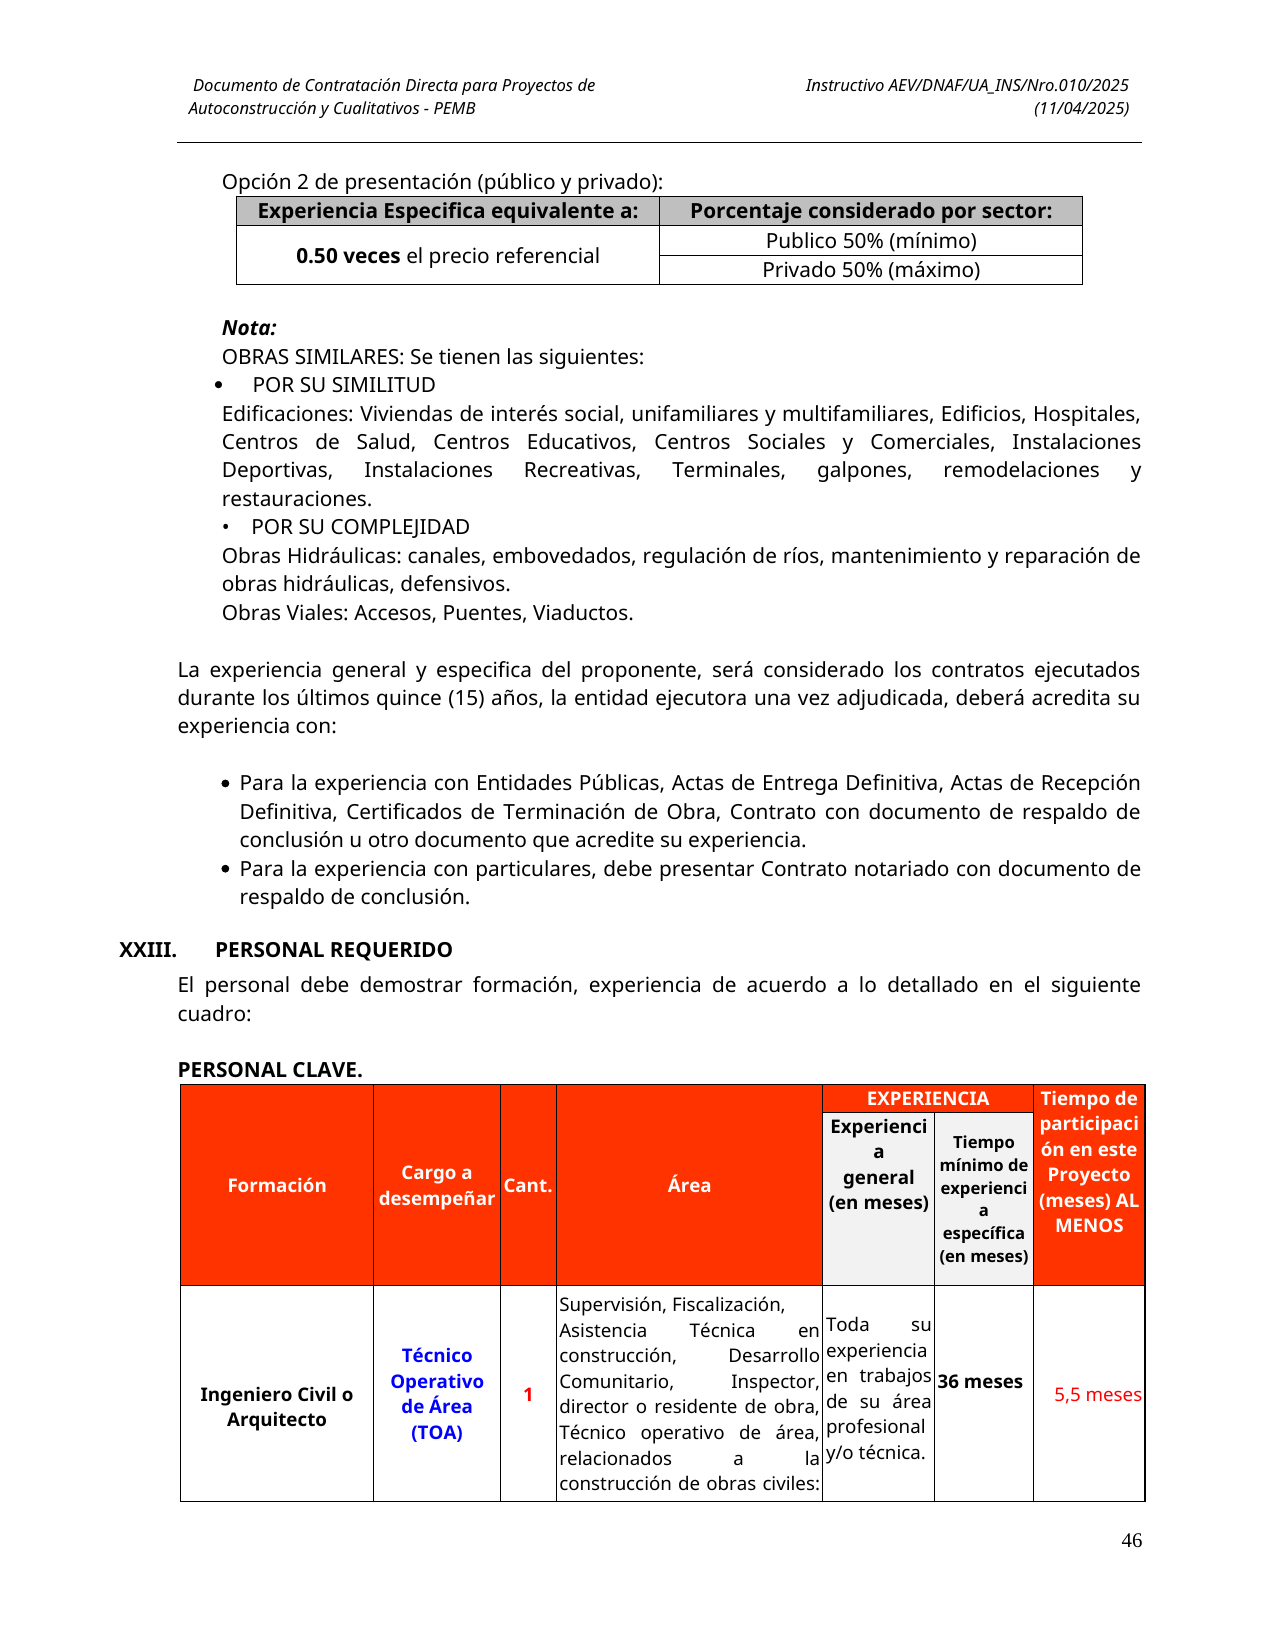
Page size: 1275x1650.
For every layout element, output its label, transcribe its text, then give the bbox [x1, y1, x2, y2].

text El personal debe demostrar formación, experiencia de acuerdo a lo detallado en el siguiente cuadro: [177, 970, 1142, 1027]
text Nota: [222, 313, 1142, 342]
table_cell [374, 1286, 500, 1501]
text OBRAS SIMILARES: Se tienen las siguientes: [222, 342, 1142, 370]
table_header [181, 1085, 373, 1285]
text PERSONAL CLAVE. [177, 1056, 1142, 1084]
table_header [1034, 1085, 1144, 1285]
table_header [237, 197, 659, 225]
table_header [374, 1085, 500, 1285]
text La experiencia general y especifica del proponente, será considerado los contratos ejecutados durante los últimos quince (15) años, la entidad ejecutora una vez adjudicada, deberá acredita su experiencia con: [177, 655, 1142, 740]
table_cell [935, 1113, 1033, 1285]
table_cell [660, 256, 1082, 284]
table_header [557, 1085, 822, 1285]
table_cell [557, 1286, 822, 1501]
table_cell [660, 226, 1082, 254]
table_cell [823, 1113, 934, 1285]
text Obras Viales: Accesos, Puentes, Viaductos. [222, 598, 1142, 626]
text • POR SU COMPLEJIDAD [222, 512, 1142, 541]
list Para la experiencia con Entidades Públicas, Actas de Entrega Definitiva, Actas de Recepción Definitiva, Certificados de Terminación de Obra, Contrato con documento de respaldo de conclusión u otro documento que acredite su experiencia. [222, 768, 1142, 854]
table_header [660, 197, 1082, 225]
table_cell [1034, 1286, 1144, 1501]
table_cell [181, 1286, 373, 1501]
list PERSONAL REQUERIDO [177, 936, 1142, 964]
list Para la experiencia con particulares, debe presentar Contrato notariado con documento de respaldo de conclusión. [222, 854, 1142, 911]
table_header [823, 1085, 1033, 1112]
text Obras Hidráulicas: canales, embovedados, regulación de ríos, mantenimiento y reparación de obras hidráulicas, defensivos. [222, 541, 1142, 598]
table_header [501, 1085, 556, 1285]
text Edificaciones: Viviendas de interés social, unifamiliares y multifamiliares, Edificios, Hospitales, Centros de Salud, Centros Educativos, Centros Sociales y Comerciales, Instalaciones Deportivas, Instalaciones Recreativas, Terminales, galpones, remodelaciones y restauraciones. [222, 399, 1142, 512]
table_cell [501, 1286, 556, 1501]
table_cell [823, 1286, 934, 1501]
list POR SU SIMILITUD [215, 370, 1142, 399]
text Opción 2 de presentación (público y privado): [222, 167, 1142, 196]
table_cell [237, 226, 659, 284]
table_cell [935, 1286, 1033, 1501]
